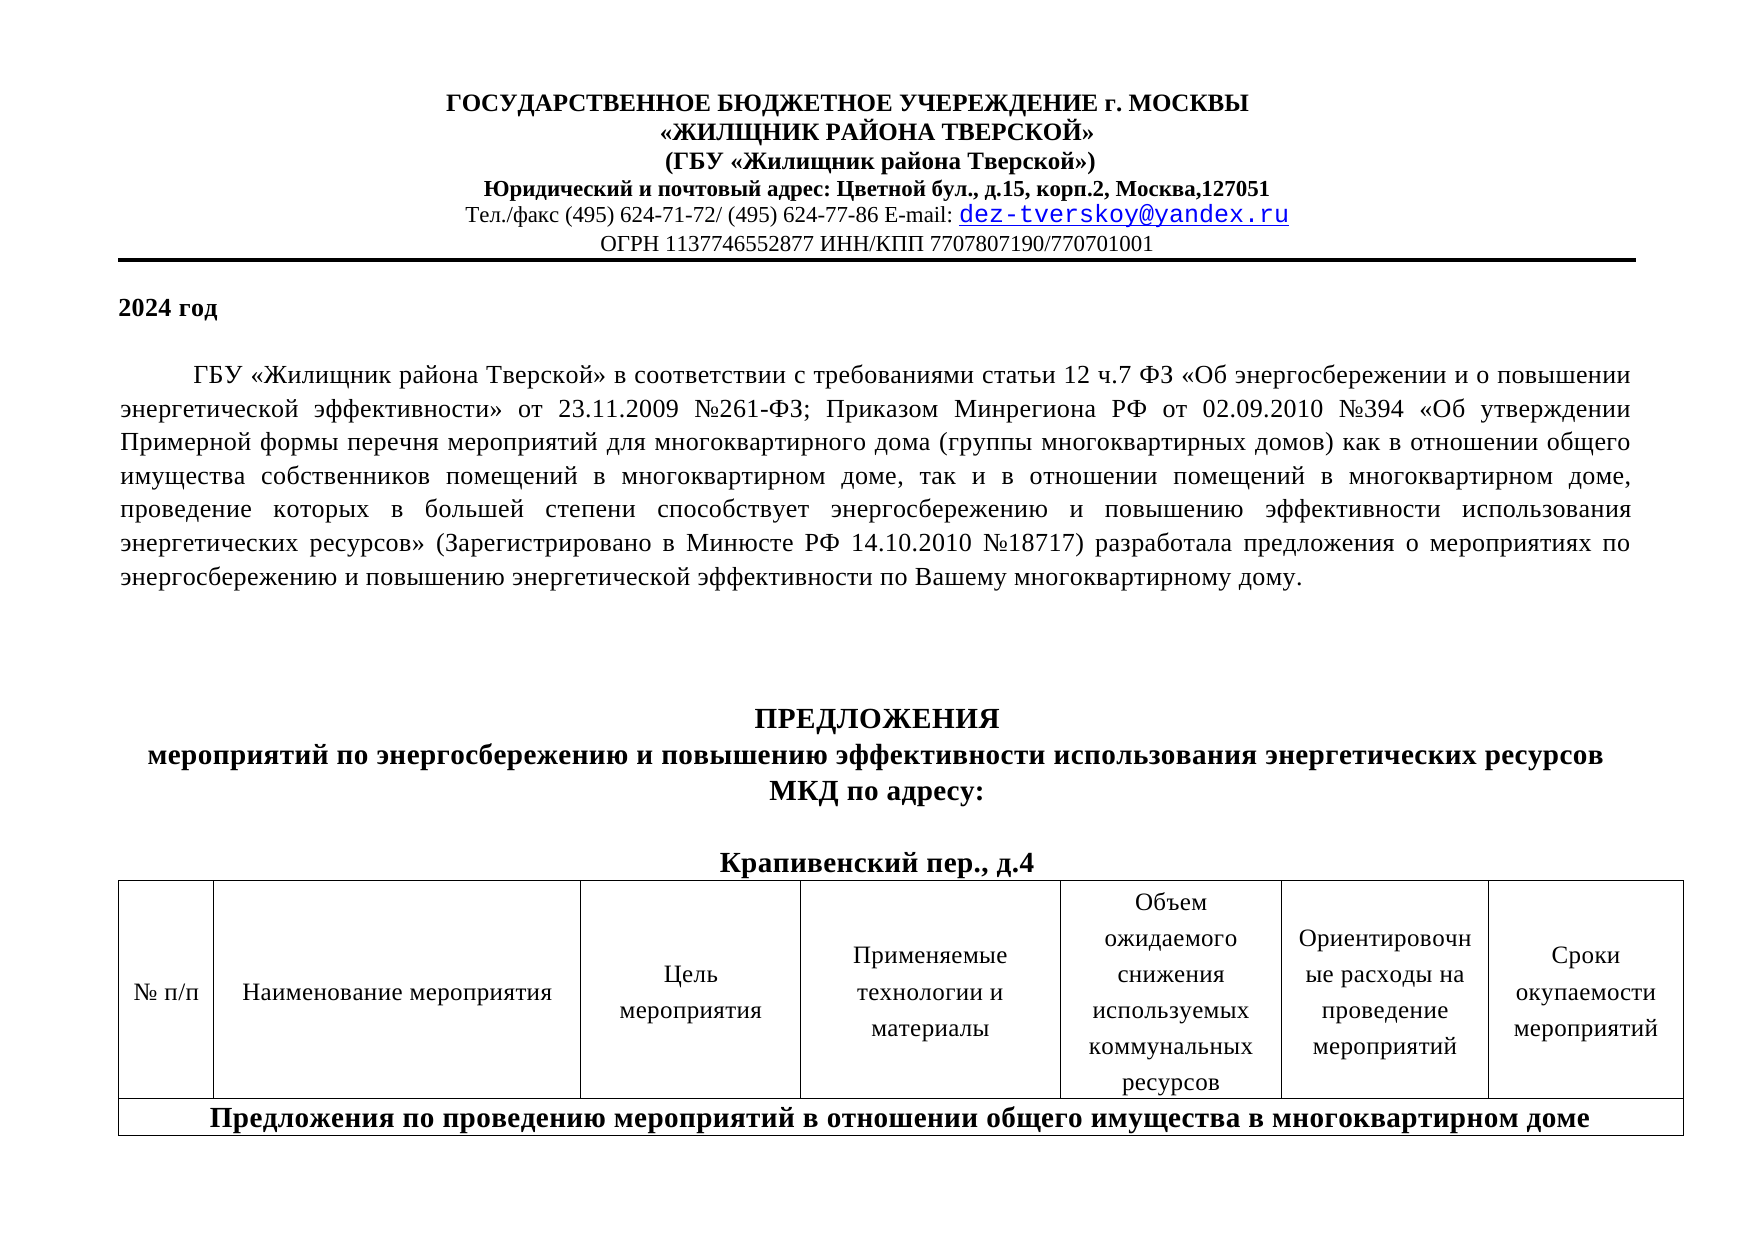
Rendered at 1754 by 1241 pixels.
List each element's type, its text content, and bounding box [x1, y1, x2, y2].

table_header Объем ожидаемого снижения используемых коммунальных ресурсов [1061, 881, 1281, 1097]
text Крапивенский пер., д.4 [118, 844, 1636, 880]
table_header Ориентировочные расходы на проведение мероприятий [1282, 881, 1488, 1097]
text ПРЕДЛОЖЕНИЯ [118, 700, 1636, 736]
text ОГРН 1137746552877 ИНН/КПП 7707807190/770701001 [118, 230, 1636, 258]
text ГБУ «Жилищник района Тверской» в соответствии с требованиями статьи 12 ч.7 ФЗ «Об энергосбережении и о повышении энергетической эффективности» от 23.11.2009 №261-ФЗ; Приказом Минрегиона РФ от 02.09.2010 №394 «Об утверждении Примерной формы перечня мероприятий для многоквартирного дома (группы многоквартирных домов) как в отношении общего имущества собственников помещений в многоквартирном доме, так и в отношении помещений в многоквартирном доме, проведение которых в большей степени способствует энергосбережению и повышению эффективности использования энергетических ресурсов» (Зарегистрировано в Минюсте РФ 14.10.2010 №18717) разработала предложения о мероприятиях по энергосбережению и повышению энергетической эффективности по Вашему многоквартирному дому. [120, 357, 1634, 592]
table_header № п/п [119, 881, 213, 1097]
text мероприятий по энергосбережению и повышению эффективности использования энергетических ресурсов МКД по адресу: [118, 736, 1636, 808]
table_header Наименование мероприятия [214, 881, 580, 1097]
text ГОСУДАРСТВЕННОЕ БЮДЖЕТНОЕ УЧЕРЕЖДЕНИЕ г. МОСКВЫ [59, 88, 1636, 117]
table_header Цель мероприятия [581, 881, 800, 1097]
table_cell Предложения по проведению мероприятий в отношении общего имущества в многоквартирном доме [119, 1099, 1683, 1134]
text 2024 год [118, 290, 1634, 323]
table_header Сроки окупаемости мероприятий [1489, 881, 1683, 1097]
table_header Применяемые технологии и материалы [801, 881, 1060, 1097]
text (ГБУ «Жилищник района Тверской») [118, 146, 1636, 175]
text Тел./факс (495) 624-71-72/ (495) 624-77-86 E-mail: dez-tverskoy@yandex.ru [118, 201, 1636, 230]
text «ЖИЛЩНИК РАЙОНА ТВЕРСКОЙ» [118, 117, 1636, 146]
text Юридический и почтовый адрес: Цветной бул., д.15, корп.2, Москва,127051 [118, 175, 1636, 201]
